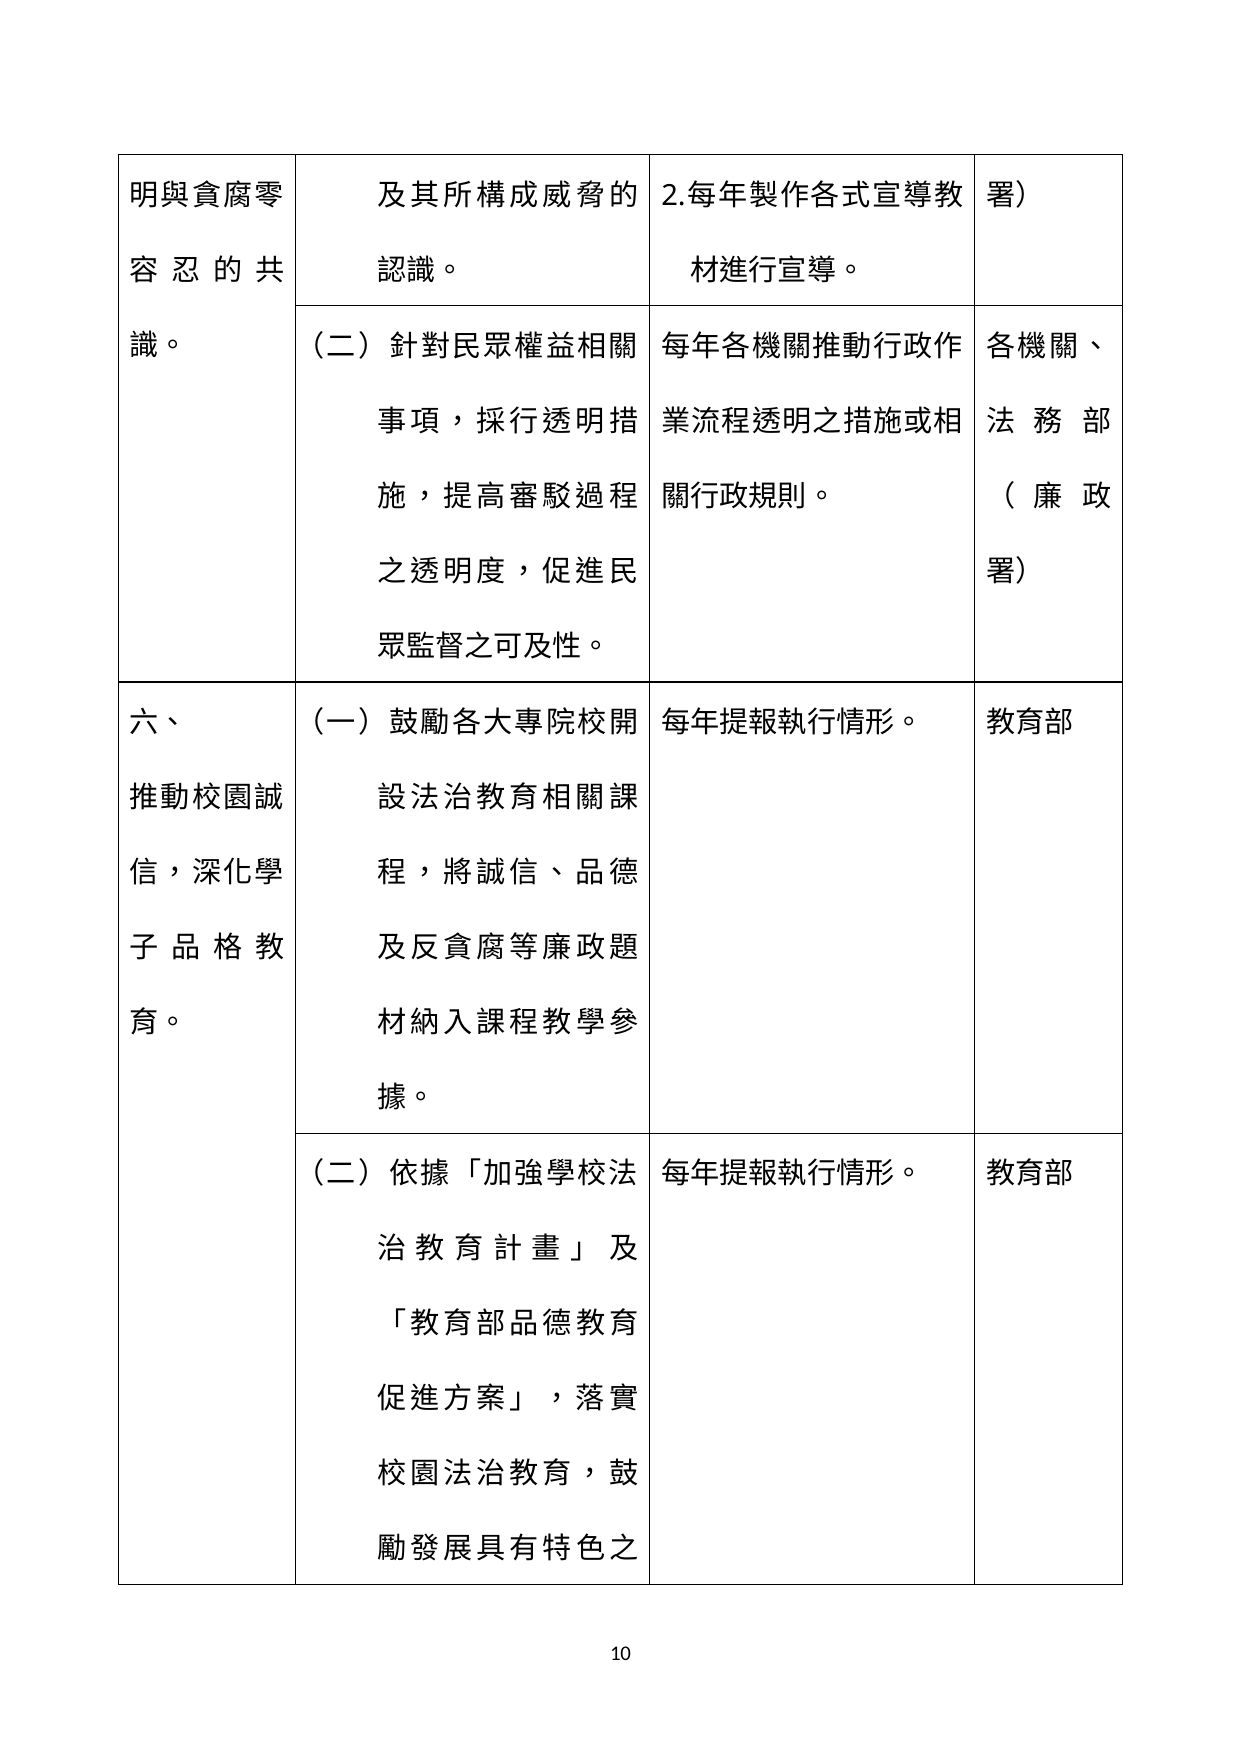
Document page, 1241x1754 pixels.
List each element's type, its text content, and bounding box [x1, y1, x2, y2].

table_cell 每年提報執行情形。 [650, 683, 974, 1132]
table_cell 各機關、法務部（廉政署） [975, 155, 1122, 305]
table_cell （一）鼓勵各大專院校開設法治教育相關課程，將誠信、品德及反貪腐等廉政題材納入課程教學參據。 [296, 683, 649, 1132]
table_cell 每年各機關推動行政作業流程透明之措施或相關行政規則。 [650, 306, 974, 681]
table_cell 六、 推動校園誠信，深化學子品格教育。 [119, 683, 295, 1583]
table_cell 教育部 [975, 1134, 1122, 1583]
table_cell （二）針對民眾權益相關事項，採行透明措施，提高審駁過程之透明度，促進民眾監督之可及性。 [296, 306, 649, 681]
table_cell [296, 1134, 649, 1583]
table_cell 教育部 [975, 683, 1122, 1132]
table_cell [296, 155, 649, 305]
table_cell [650, 155, 974, 305]
table_cell 各機關、法務部（廉政署） [975, 306, 1122, 681]
table_cell 每年提報執行情形。 [650, 1134, 974, 1583]
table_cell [119, 155, 295, 681]
